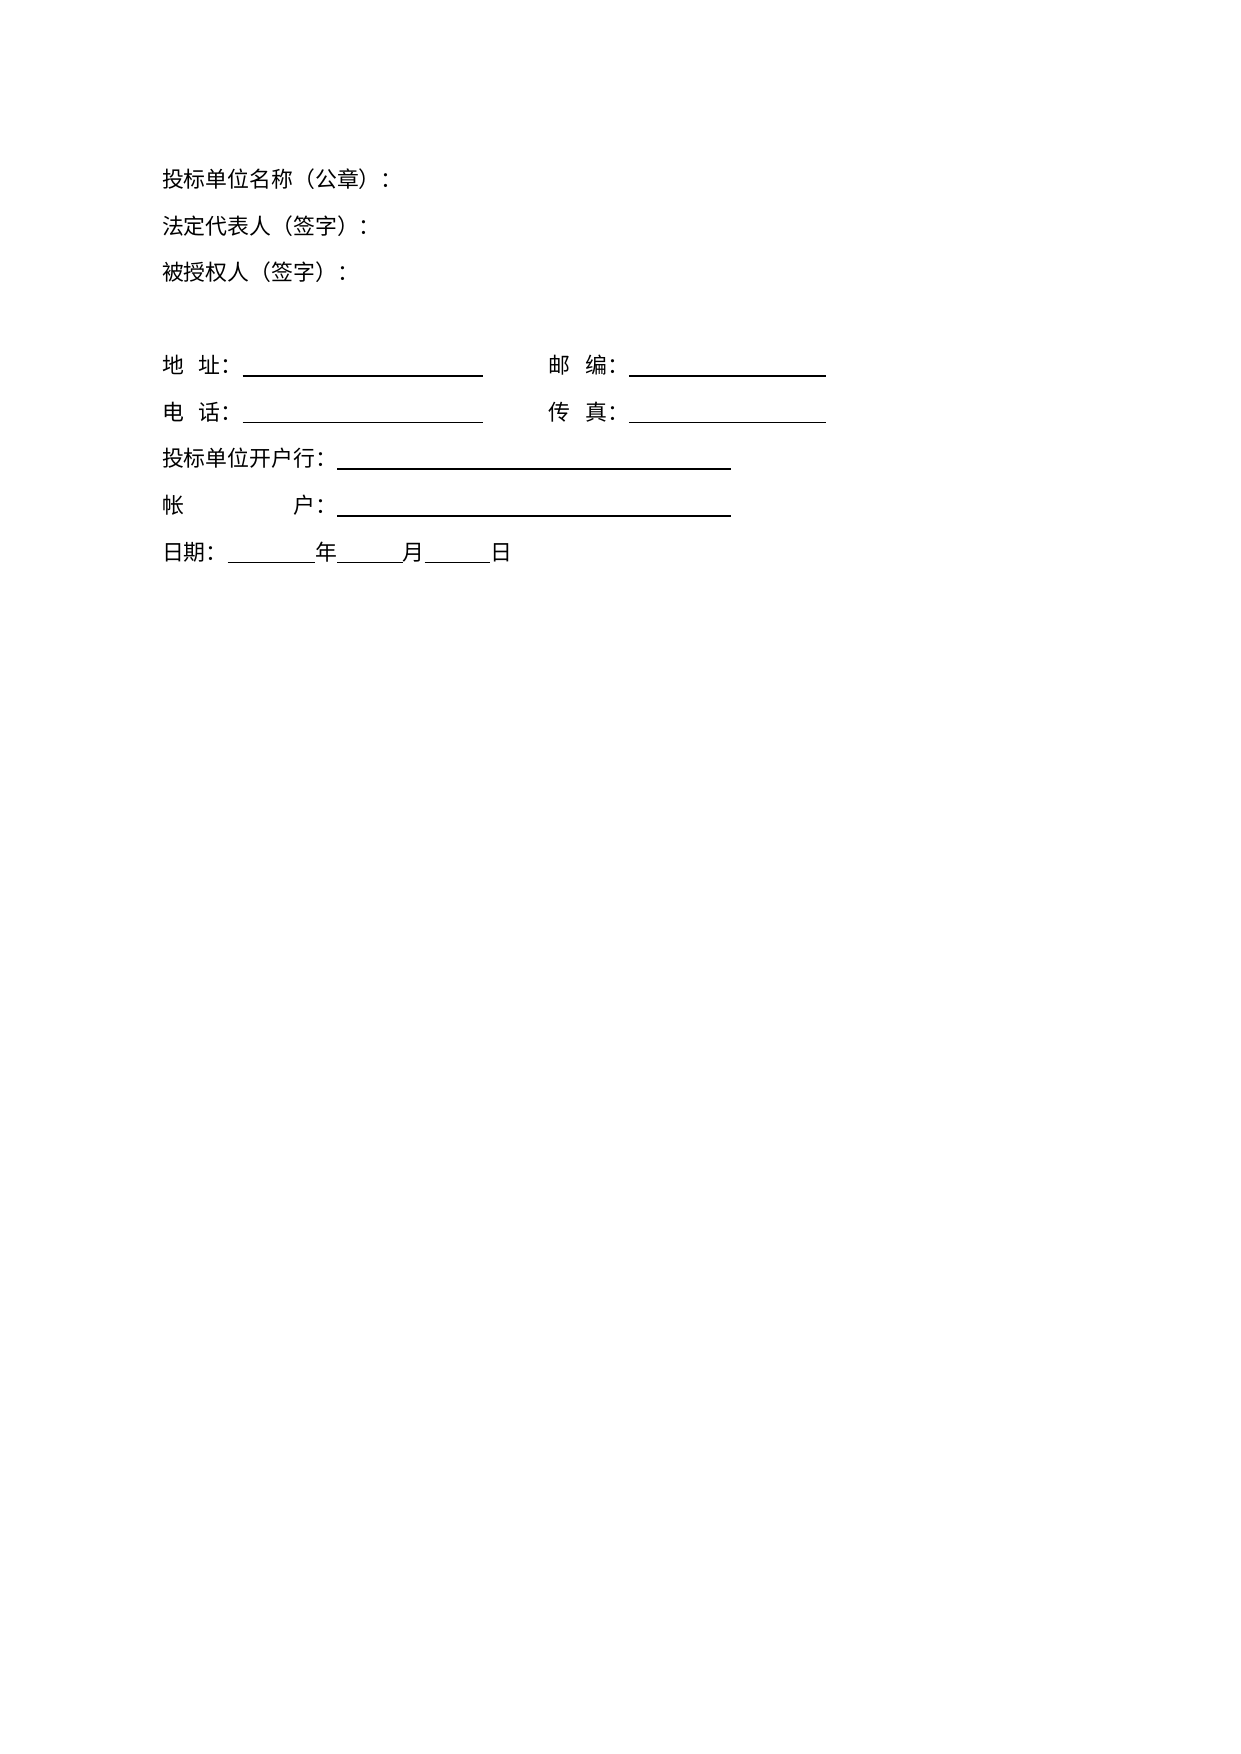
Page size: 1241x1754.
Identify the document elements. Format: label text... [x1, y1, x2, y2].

text 帐 户： [118, 487, 1107, 520]
text 电 话： 传 真： [118, 394, 1107, 427]
text 被授权人（签字）： [118, 255, 1107, 287]
text 地 址： 邮 编： [118, 347, 1107, 380]
text 投标单位开户行： [118, 441, 1107, 473]
text 法定代表人（签字）： [118, 208, 1107, 241]
text 日期： 年 月 日附件三：开标一览表样式 [118, 534, 1107, 567]
text 投标单位名称（公章）： [118, 162, 1107, 194]
